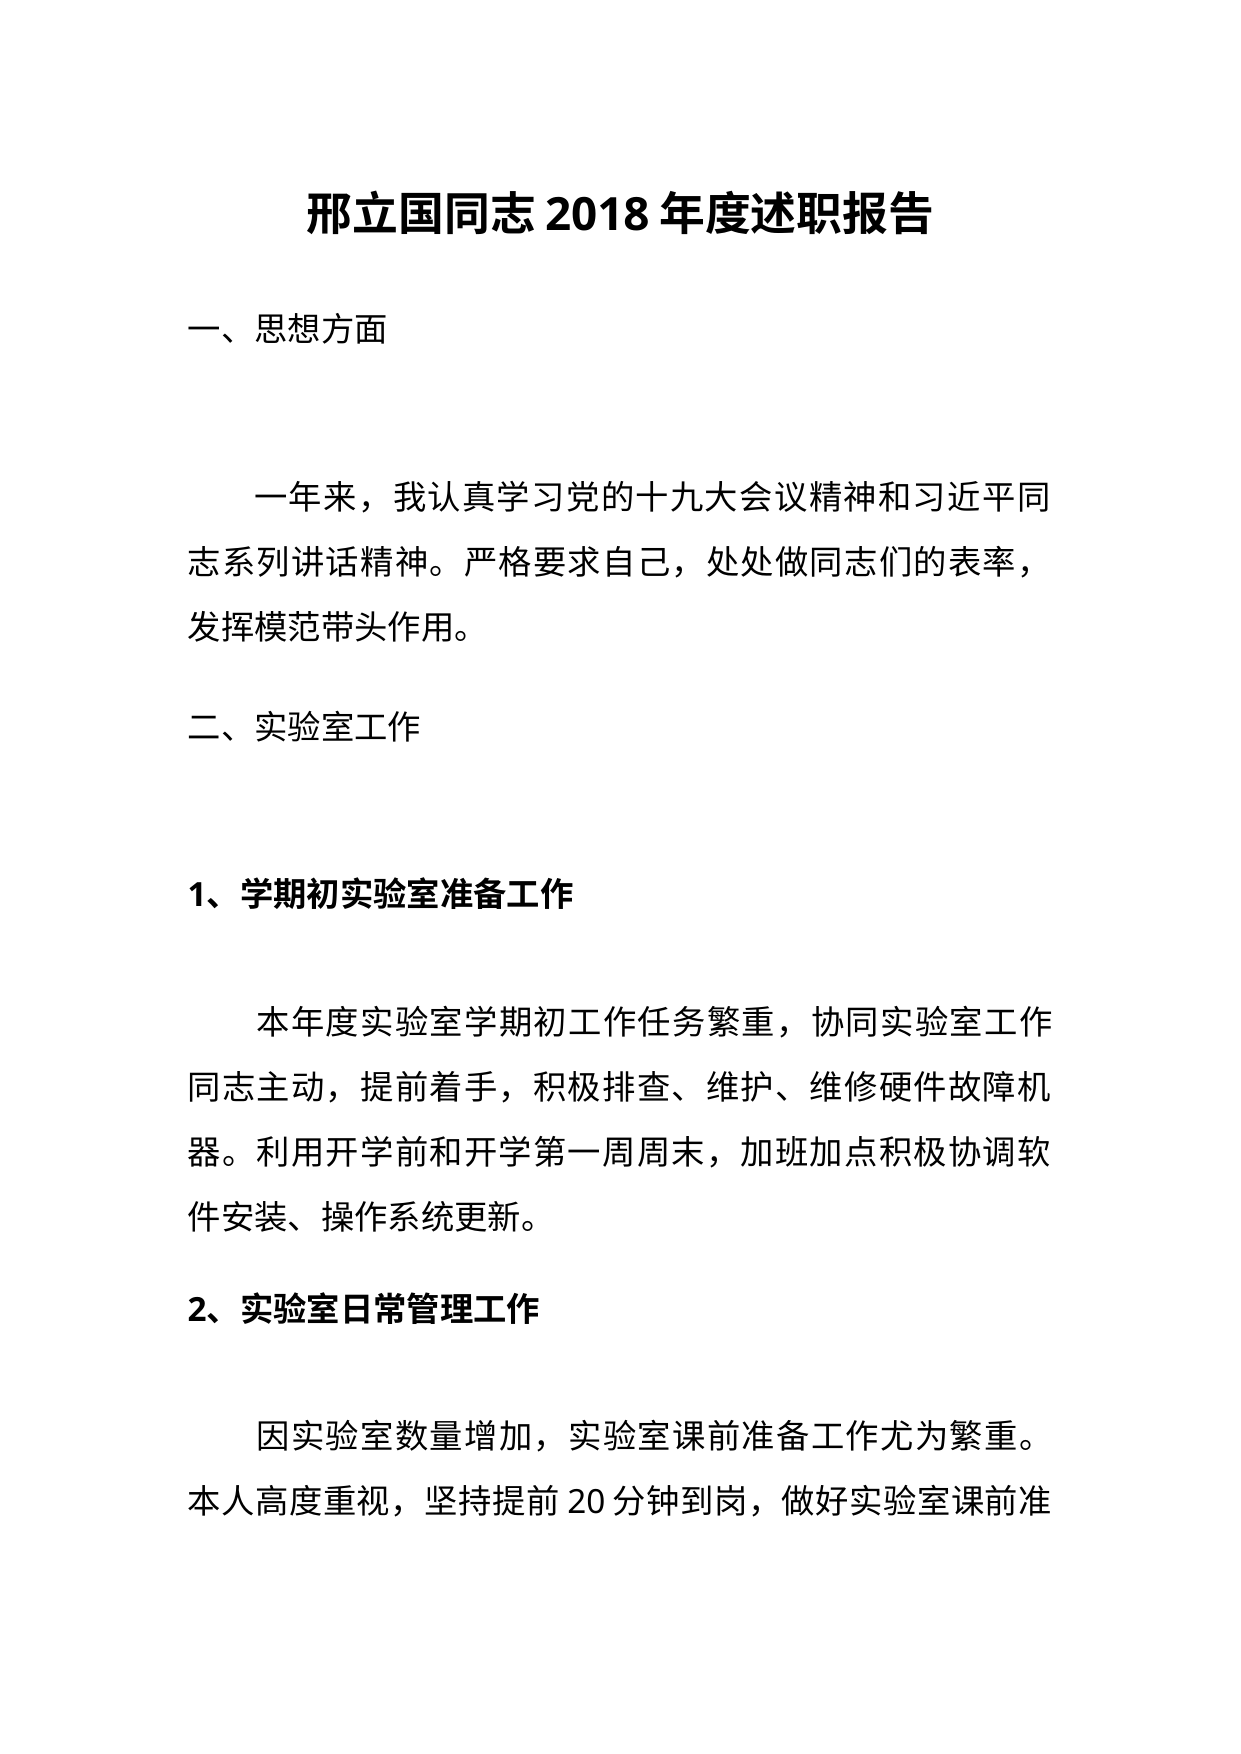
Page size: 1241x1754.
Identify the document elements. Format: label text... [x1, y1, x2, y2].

text 一年来，我认真学习党的十九大会议精神和习近平同志系列讲话精神。严格要求自己，处处做同志们的表率，发挥模范带头作用。 [187, 462, 1053, 657]
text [187, 1402, 1053, 1532]
text 邢立国同志2018年度述职报告 [187, 162, 1053, 259]
subtitle 2、实验室日常管理工作 [187, 1274, 1053, 1339]
subtitle 一、思想方面 [187, 295, 1053, 360]
subtitle 二、实验室工作 [187, 693, 1053, 758]
text 本年度实验室学期初工作任务繁重，协同实验室工作同志主动，提前着手，积极排查、维护、维修硬件故障机器。利用开学前和开学第一周周末，加班加点积极协调软件安装、操作系统更新。 [187, 987, 1053, 1247]
subtitle 1、学期初实验室准备工作 [187, 860, 1053, 925]
